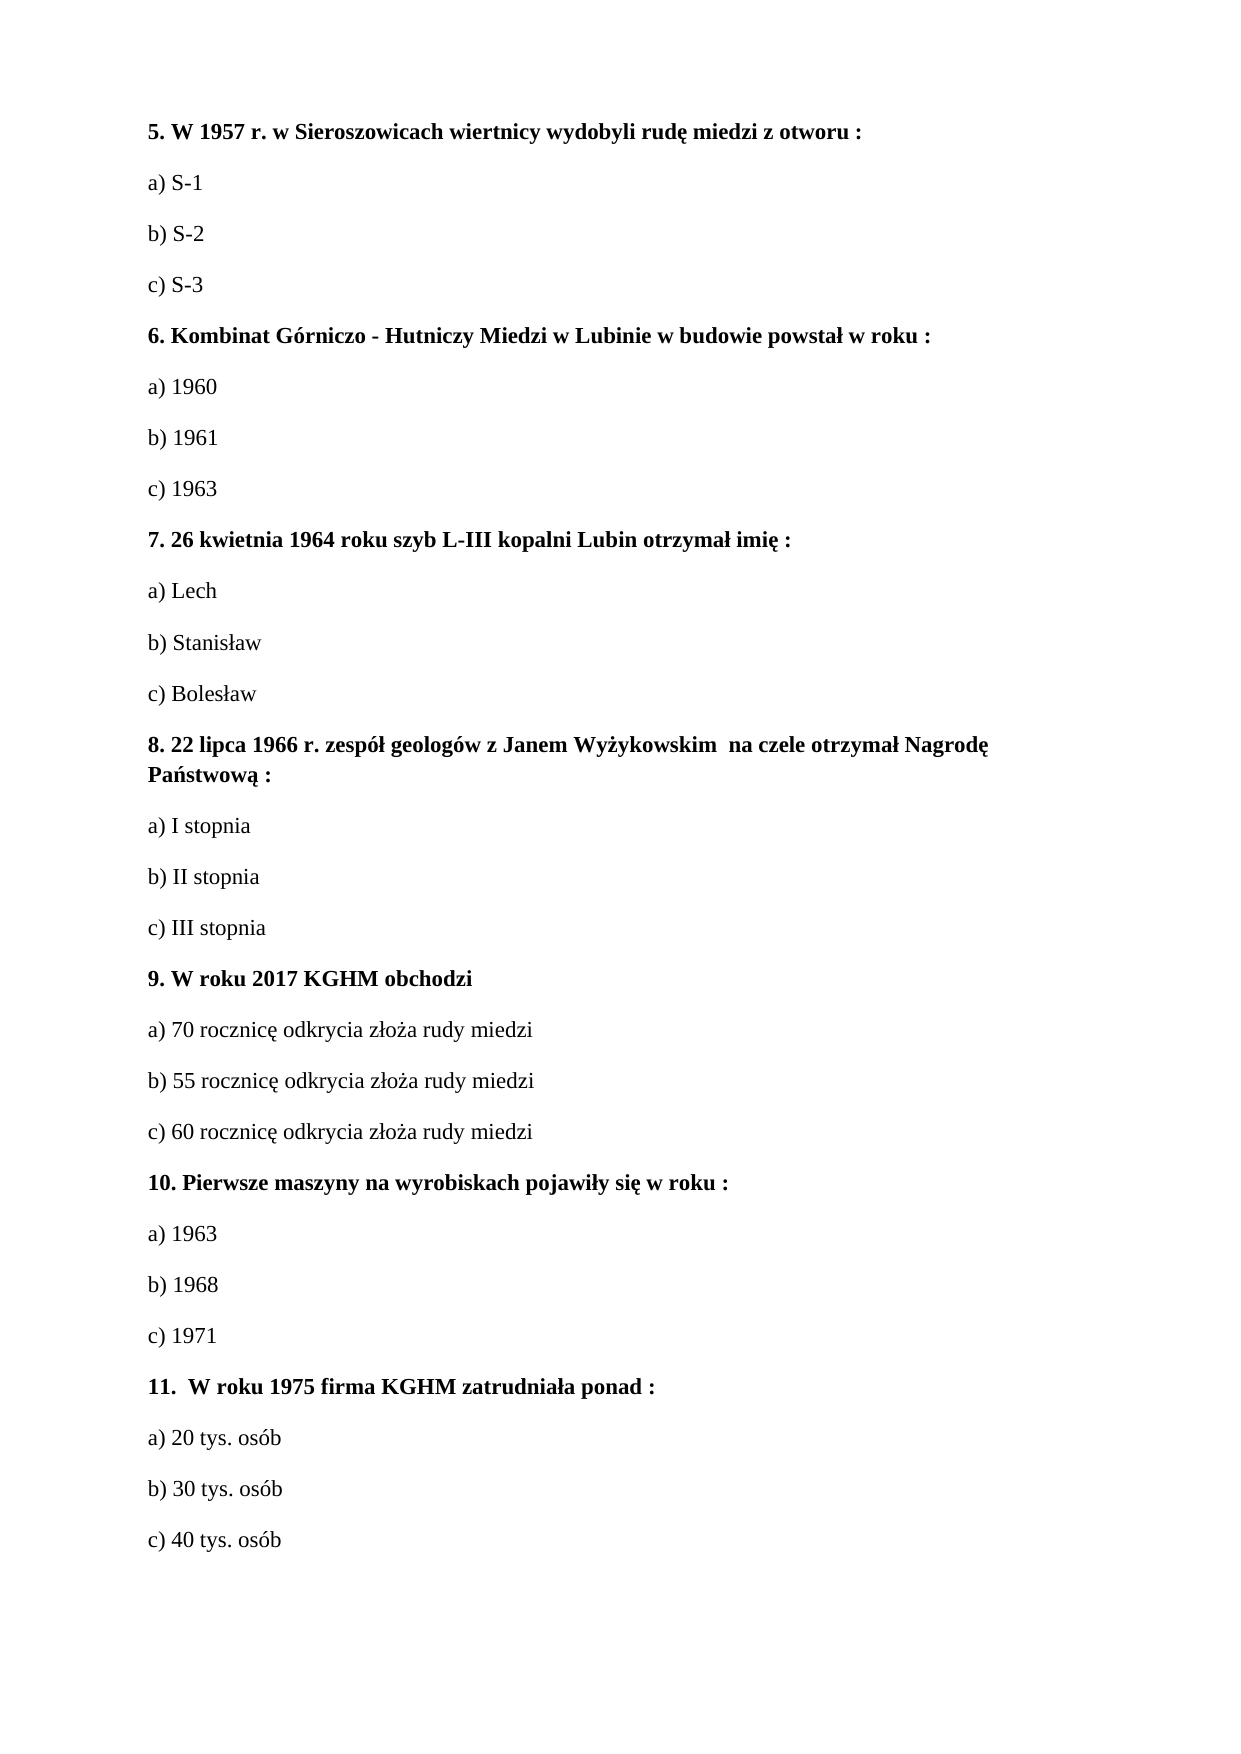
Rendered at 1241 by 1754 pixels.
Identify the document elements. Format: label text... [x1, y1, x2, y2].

text b) Stanisław [148, 629, 1093, 655]
text 8. 22 lipca 1966 r. zespół geologów z Janem Wyżykowskim na czele otrzymał Nagrodę Państwową : [148, 731, 1093, 787]
text c) III stopnia [148, 914, 1093, 940]
text a) 70 rocznicę odkrycia złoża rudy miedzi [148, 1016, 1093, 1042]
text 7. 26 kwietnia 1964 roku szyb L-III kopalni Lubin otrzymał imię : [148, 527, 1093, 553]
text b) S-2 [148, 220, 1093, 247]
text a) 20 tys. osób [148, 1424, 1093, 1451]
text b) 30 tys. osób [148, 1476, 1093, 1502]
text c) Bolesław [148, 680, 1093, 706]
text b) 1961 [148, 424, 1093, 451]
text c) 1971 [148, 1322, 1093, 1349]
text b) 55 rocznicę odkrycia złoża rudy miedzi [148, 1067, 1093, 1093]
text a) 1963 [148, 1220, 1093, 1247]
text c) 60 rocznicę odkrycia złoża rudy miedzi [148, 1118, 1093, 1144]
text 5. W 1957 r. w Sieroszowicach wiertnicy wydobyli rudę miedzi z otworu : [148, 118, 1093, 144]
text 9. W roku 2017 KGHM obchodzi [148, 965, 1093, 991]
text 6. Kombinat Górniczo - Hutniczy Miedzi w Lubinie w budowie powstał w roku : [148, 322, 1093, 349]
text a) 1960 [148, 373, 1093, 400]
text c) 40 tys. osób [148, 1527, 1093, 1553]
text b) 1968 [148, 1271, 1093, 1298]
text c) 1963 [148, 476, 1093, 502]
text a) S-1 [148, 169, 1093, 196]
text 10. Pierwsze maszyny na wyrobiskach pojawiły się w roku : [148, 1169, 1093, 1196]
text a) Lech [148, 578, 1093, 604]
text a) I stopnia [148, 812, 1093, 838]
text 11. W roku 1975 firma KGHM zatrudniała ponad : [148, 1373, 1093, 1400]
text c) S-3 [148, 271, 1093, 298]
text b) II stopnia [148, 863, 1093, 889]
